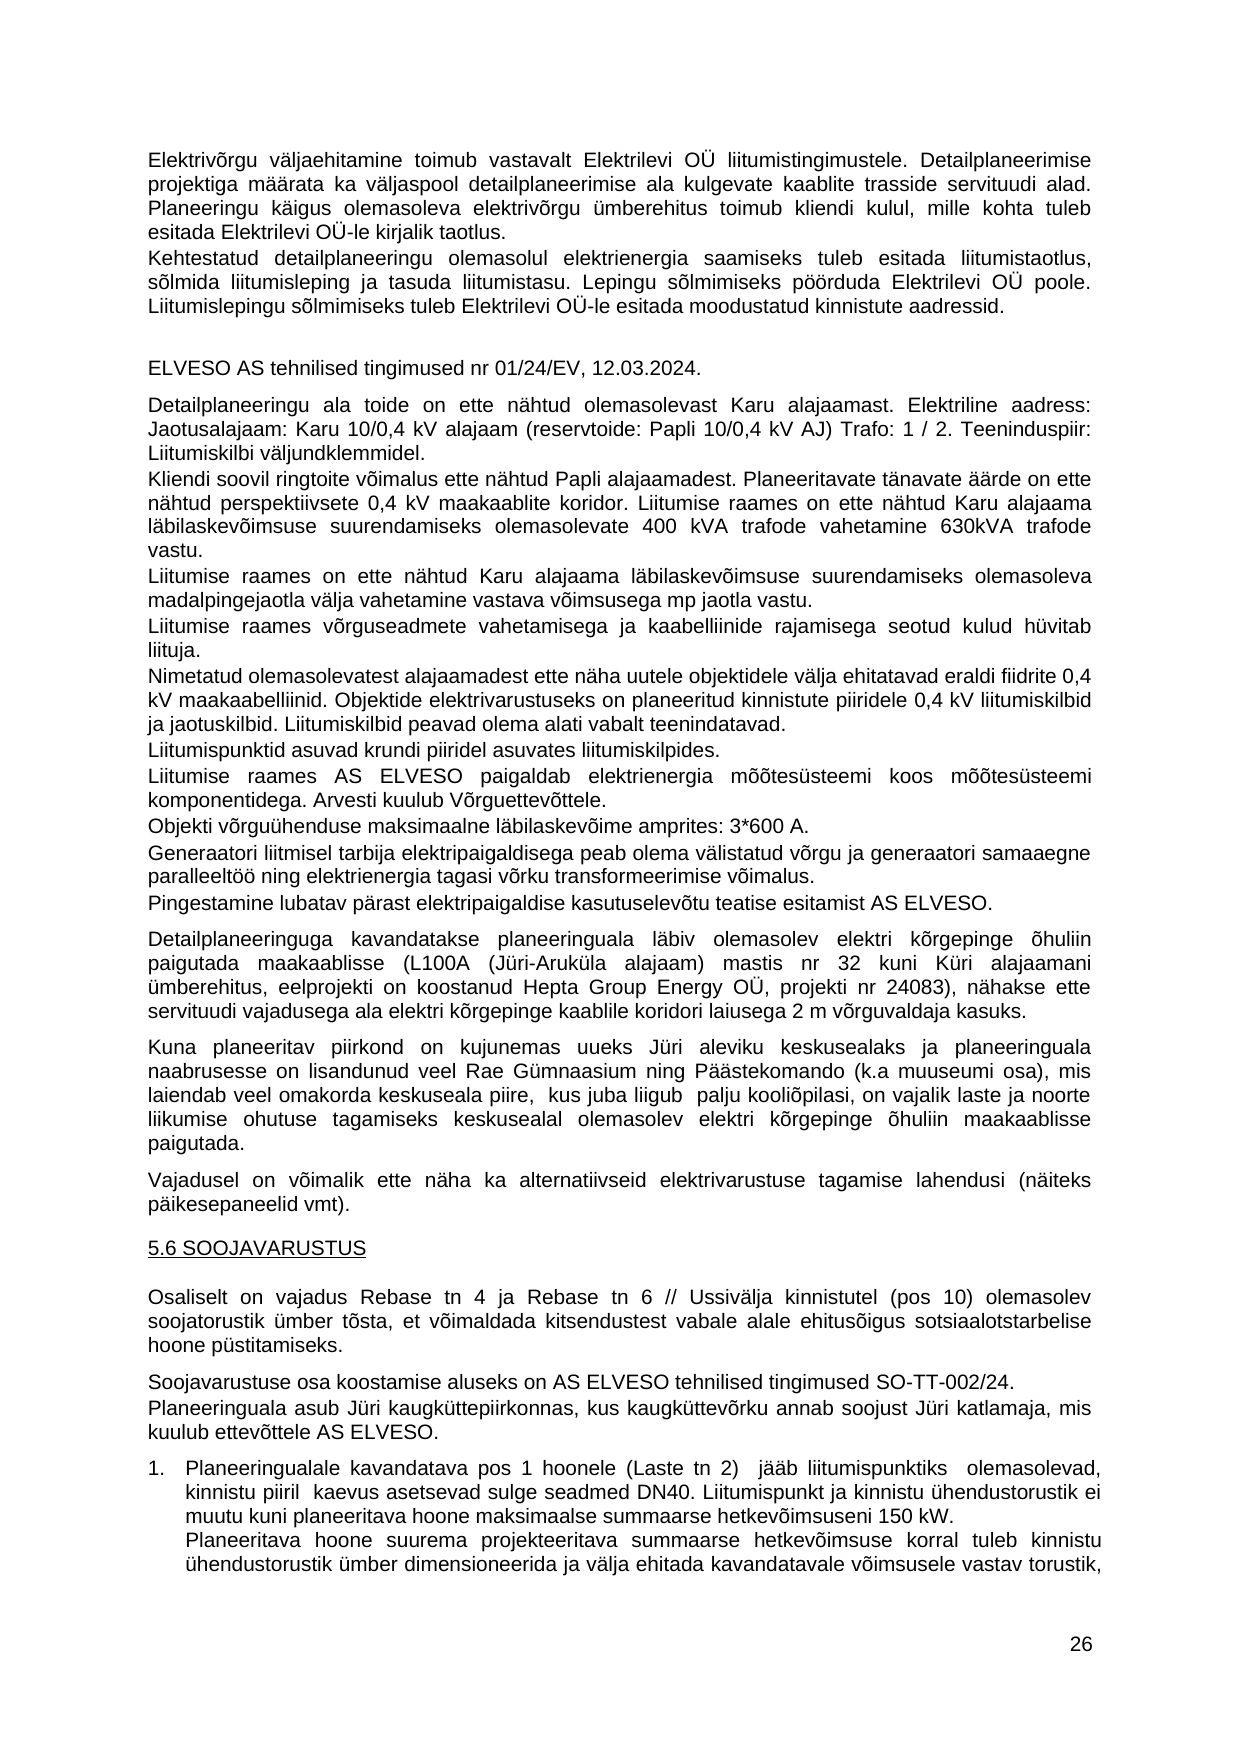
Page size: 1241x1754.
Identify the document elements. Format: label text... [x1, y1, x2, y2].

text Vajadusel on võimalik ette näha ka alternatiivseid elektrivarustuse tagamise lahendusi (näiteks päikesepaneelid vmt). [148, 1167, 1093, 1215]
text Generaatori liitmisel tarbija elektripaigaldisega peab olema välistatud võrgu ja generaatori samaaegne paralleeltöö ning elektrienergia tagasi võrku transformeerimise võimalus. [148, 840, 1093, 888]
text Kehtestatud detailplaneeringu olemasolul elektrienergia saamiseks tuleb esitada liitumistaotlus, sõlmida liitumisleping ja tasuda liitumistasu. Lepingu sõlmimiseks pöörduda Elektrilevi OÜ poole. Liitumislepingu sõlmimiseks tuleb Elektrilevi OÜ-le esitada moodustatud kinnistute aadressid. [148, 246, 1093, 317]
text Liitumispunktid asuvad krundi piiridel asuvates liitumiskilpides. [148, 738, 1093, 762]
text Pingestamine lubatav pärast elektripaigaldise kasutuselevõtu teatise esitamist AS ELVESO. [148, 890, 1093, 914]
list Planeeringualale kavandatava pos 1 hoonele (Laste tn 2) jääb liitumispunktiks olemasolevad, kinnistu piiril kaevus asetsevad sulge seadmed DN40. Liitumispunkt ja kinnistu ühendustorustik ei muutu kuni planeeritava hoone maksimaalse summaarse hetkevõimsuseni 150 kW. [148, 1456, 1103, 1528]
text Kliendi soovil ringtoite võimalus ette nähtud Papli alajaamadest. Planeeritavate tänavate äärde on ette nähtud perspektiivsete 0,4 kV maakaablite koridor. Liitumise raames on ette nähtud Karu alajaama läbilaskevõimsuse suurendamiseks olemasolevate 400 kVA trafode vahetamine 630kVA trafode vastu. [148, 466, 1093, 562]
text Osaliselt on vajadus Rebase tn 4 ja Rebase tn 6 // Ussivälja kinnistutel (pos 10) olemasolev soojatorustik ümber tõsta, et võimaldada kitsendustest vabale alale ehitusõigus sotsiaalotstarbelise hoone püstitamiseks. [148, 1285, 1093, 1357]
text Liitumise raames võrguseadmete vahetamisega ja kaabelliinide rajamisega seotud kulud hüvitab liituja. [148, 614, 1093, 662]
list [185, 1528, 1103, 1576]
text Detailplaneeringuga kavandatakse planeeringuala läbiv olemasolev elektri kõrgepinge õhuliin paigutada maakaablisse (L100A (Jüri-Aruküla alajaam) mastis nr 32 kuni Küri alajaamani ümberehitus, eelprojekti on koostanud Hepta Group Energy OÜ, projekti nr 24083), nähakse ette servituudi vajadusega ala elektri kõrgepinge kaablile koridori laiusega 2 m võrguvaldaja kasuks. [148, 927, 1093, 1023]
subtitle 5.6 SOOJAVARUSTUS [148, 1236, 1093, 1260]
text Planeeringuala asub Jüri kaugküttepiirkonnas, kus kaugküttevõrku annab soojust Jüri katlamaja, mis kuulub ettevõttele AS ELVESO. [148, 1396, 1093, 1443]
text Soojavarustuse osa koostamise aluseks on AS ELVESO tehnilised tingimused SO-TT-002/24. [148, 1369, 1093, 1393]
text Liitumise raames on ette nähtud Karu alajaama läbilaskevõimsuse suurendamiseks olemasoleva madalpingejaotla välja vahetamine vastava võimsusega mp jaotla vastu. [148, 564, 1093, 612]
text Nimetatud olemasolevatest alajaamadest ette näha uutele objektidele välja ehitatavad eraldi fiidrite 0,4 kV maakaabelliinid. Objektide elektrivarustuseks on planeeritud kinnistute piiridele 0,4 kV liitumiskilbid ja jaotuskilbid. Liitumiskilbid peavad olema alati vabalt teenindatavad. [148, 664, 1093, 736]
text Kuna planeeritav piirkond on kujunemas uueks Jüri aleviku keskusealaks ja planeeringuala naabrusesse on lisandunud veel Rae Gümnaasium ning Päästekomando (k.a muuseumi osa), mis laiendab veel omakorda keskuseala piire, kus juba liigub palju kooliõpilasi, on vajalik laste ja noorte liikumise ohutuse tagamiseks keskusealal olemasolev elektri kõrgepinge õhuliin maakaablisse paigutada. [148, 1035, 1093, 1155]
text Elektrivõrgu väljaehitamine toimub vastavalt Elektrilevi OÜ liitumistingimustele. Detailplaneerimise projektiga määrata ka väljaspool detailplaneerimise ala kulgevate kaablite trasside servituudi alad. Planeeringu käigus olemasoleva elektrivõrgu ümberehitus toimub kliendi kulul, mille kohta tuleb esitada Elektrilevi OÜ-le kirjalik taotlus. [148, 148, 1093, 243]
text Liitumise raames AS ELVESO paigaldab elektrienergia mõõtesüsteemi koos mõõtesüsteemi komponentidega. Arvesti kuulub Võrguettevõttele. [148, 764, 1093, 812]
text Objekti võrguühenduse maksimaalne läbilaskevõime amprites: 3*600 A. [148, 814, 1093, 838]
text ELVESO AS tehnilised tingimused nr 01/24/EV, 12.03.2024. [148, 356, 1093, 380]
text Detailplaneeringu ala toide on ette nähtud olemasolevast Karu alajaamast. Elektriline aadress: Jaotusalajaam: Karu 10/0,4 kV alajaam (reservtoide: Papli 10/0,4 kV AJ) Trafo: 1 / 2. Teeninduspiir: Liitumiskilbi väljundklemmidel. [148, 392, 1093, 464]
